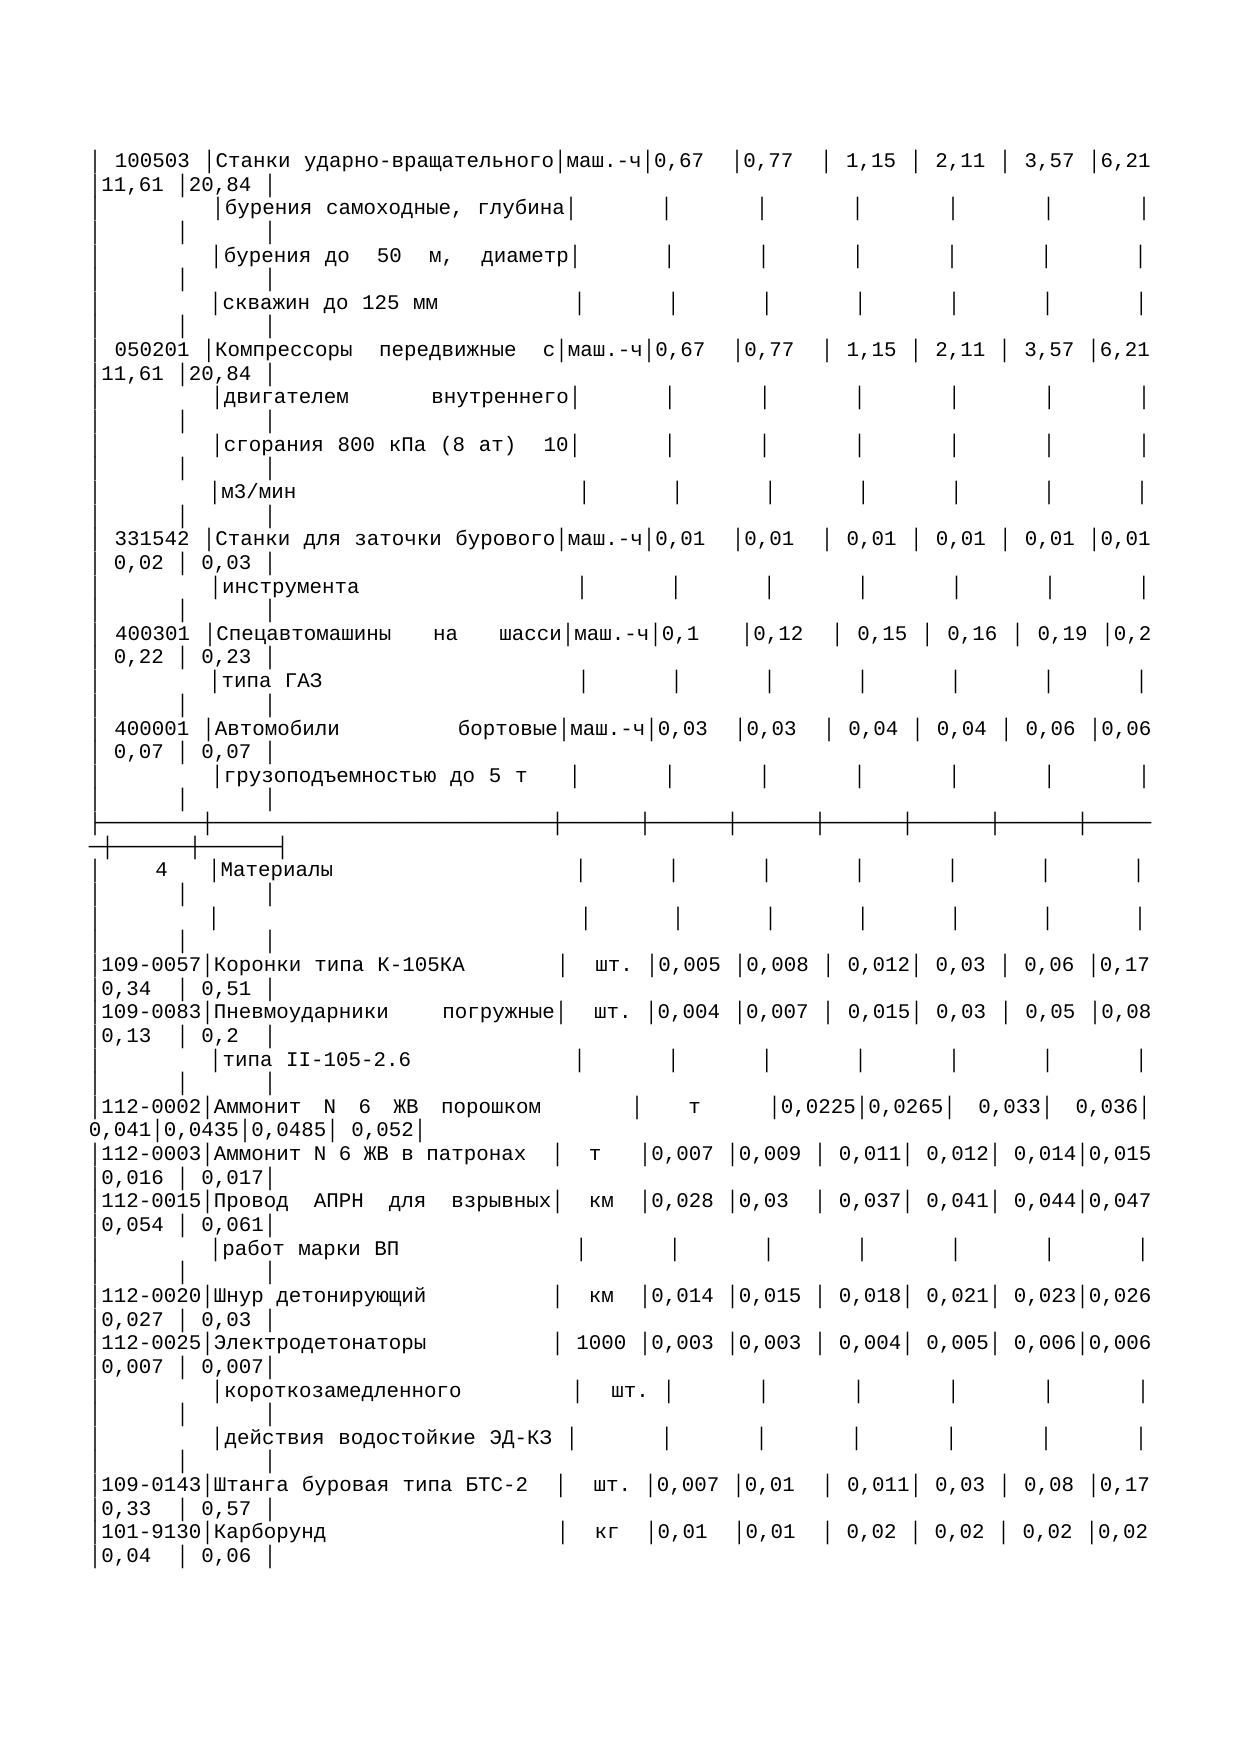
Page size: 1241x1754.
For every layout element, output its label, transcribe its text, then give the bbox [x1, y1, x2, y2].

text │ │работ марки ВП │ │ │ │ │ │ │ │ │ │ [88, 1238, 1152, 1285]
text │112-0025│Электродетонаторы │ 1000 │0,003 │0,003 │ 0,004│ 0,005│ 0,006│0,006 │0,007 │ 0,007│ [88, 1332, 1152, 1379]
text │109-0143│Штанга буровая типа БТС-2 │ шт. │0,007 │0,01 │ 0,011│ 0,03 │ 0,08 │0,17 │0,33 │ 0,57 │ [88, 1474, 1152, 1521]
text │112-0015│Провод АПРН для взрывных│ км │0,028 │0,03 │ 0,037│ 0,041│ 0,044│0,047 │0,054 │ 0,061│ [88, 1190, 1152, 1238]
text │ │м3/мин │ │ │ │ │ │ │ │ │ │ [88, 481, 1152, 528]
text │ 4 │Материалы │ │ │ │ │ │ │ │ │ │ [88, 859, 1152, 907]
text ├────────┼───────────────────────────┼──────┼──────┼──────┼──────┼──────┼──────┼──────┼──────┼──────┤ [88, 812, 1152, 859]
text │ │грузоподъемностью до 5 т │ │ │ │ │ │ │ │ │ │ [88, 765, 1152, 812]
text │ 050201 │Компрессоры передвижные с│маш.-ч│0,67 │0,77 │ 1,15 │ 2,11 │ 3,57 │6,21 │11,61 │20,84 │ [88, 339, 1152, 386]
text │ │типа ГАЗ │ │ │ │ │ │ │ │ │ │ [88, 670, 1152, 717]
text │ │бурения самоходные, глубина│ │ │ │ │ │ │ │ │ │ [88, 197, 1152, 244]
text │101-9130│Карборунд │ кг │0,01 │0,01 │ 0,02 │ 0,02 │ 0,02 │0,02 │0,04 │ 0,06 │ [88, 1521, 1152, 1569]
text │ │действия водостойкие ЭД-КЗ │ │ │ │ │ │ │ │ │ │ [88, 1427, 1152, 1474]
text │ │короткозамедленного │ шт. │ │ │ │ │ │ │ │ │ [88, 1379, 1152, 1427]
text │112-0002│Аммонит N 6 ЖВ порошком │ т │0,0225│0,0265│ 0,033│ 0,036│ 0,041│0,0435│0,0485│ 0,052│ [88, 1096, 1152, 1143]
text │ │скважин до 125 мм │ │ │ │ │ │ │ │ │ │ [88, 292, 1152, 339]
text │ 400001 │Автомобили бортовые│маш.-ч│0,03 │0,03 │ 0,04 │ 0,04 │ 0,06 │0,06 │ 0,07 │ 0,07 │ [88, 717, 1152, 765]
text │ │инструмента │ │ │ │ │ │ │ │ │ │ [88, 576, 1152, 623]
text │ 331542 │Станки для заточки бурового│маш.-ч│0,01 │0,01 │ 0,01 │ 0,01 │ 0,01 │0,01 │ 0,02 │ 0,03 │ [88, 528, 1152, 576]
text │109-0057│Коронки типа К-105КА │ шт. │0,005 │0,008 │ 0,012│ 0,03 │ 0,06 │0,17 │0,34 │ 0,51 │ [88, 954, 1152, 1001]
text │ │сгорания 800 кПа (8 ат) 10│ │ │ │ │ │ │ │ │ │ [88, 434, 1152, 481]
text │ │бурения до 50 м, диаметр│ │ │ │ │ │ │ │ │ │ [88, 244, 1152, 292]
text │112-0003│Аммонит N 6 ЖВ в патронах │ т │0,007 │0,009 │ 0,011│ 0,012│ 0,014│0,015 │0,016 │ 0,017│ [88, 1143, 1152, 1190]
text │ │двигателем внутреннего│ │ │ │ │ │ │ │ │ │ [88, 386, 1152, 434]
text │112-0020│Шнур детонирующий │ км │0,014 │0,015 │ 0,018│ 0,021│ 0,023│0,026 │0,027 │ 0,03 │ [88, 1285, 1152, 1332]
text │ 400301 │Спецавтомашины на шасси│маш.-ч│0,1 │0,12 │ 0,15 │ 0,16 │ 0,19 │0,2 │ 0,22 │ 0,23 │ [88, 623, 1152, 670]
text │ 100503 │Станки ударно-вращательного│маш.-ч│0,67 │0,77 │ 1,15 │ 2,11 │ 3,57 │6,21 │11,61 │20,84 │ [88, 150, 1152, 197]
text │109-0083│Пневмоударники погружные│ шт. │0,004 │0,007 │ 0,015│ 0,03 │ 0,05 │0,08 │0,13 │ 0,2 │ [88, 1001, 1152, 1048]
text │ │типа II-105-2.6 │ │ │ │ │ │ │ │ │ │ [88, 1048, 1152, 1096]
text │ │ │ │ │ │ │ │ │ │ │ │ [88, 907, 1152, 954]
